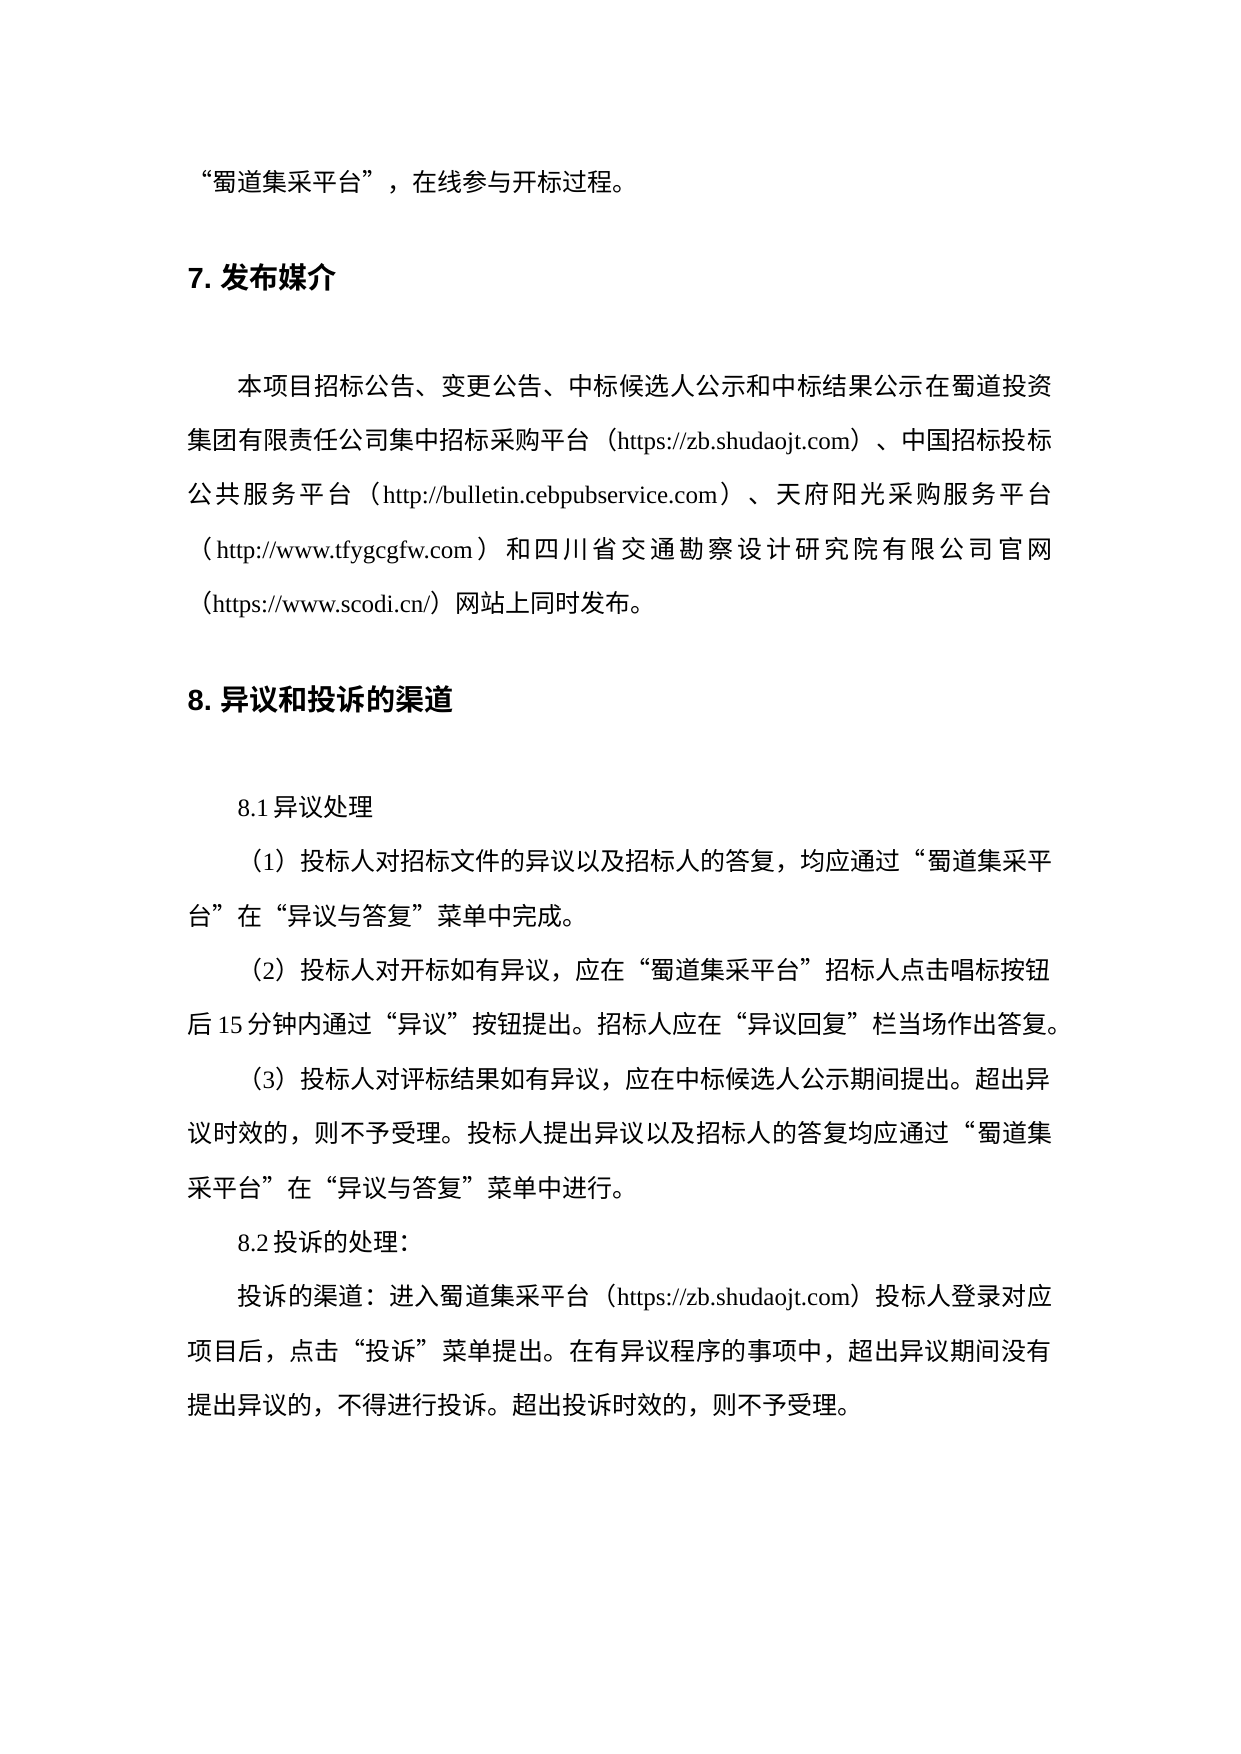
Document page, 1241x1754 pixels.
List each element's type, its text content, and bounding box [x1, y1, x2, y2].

text 本项目招标公告、变更公告、中标候选人公示和中标结果公示在蜀道投资集团有限责任公司集中招标采购平台（https://zb.shudaojt.com）、中国招标投标公共服务平台（http://bulletin.cebpubservice.com）、天府阳光采购服务平台（http://www.tfygcgfw.com）和四川省交通勘察设计研究院有限公司官网（https://www.scodi.cn/）网站上同时发布。 [187, 366, 1053, 620]
text 8.1异议处理 [187, 787, 1053, 824]
text （1）投标人对招标文件的异议以及招标人的答复，均应通过“蜀道集采平台”在“异议与答复”菜单中完成。 [187, 842, 1053, 932]
text 8.2投诉的处理： [187, 1222, 1053, 1259]
text （3）投标人对评标结果如有异议，应在中标候选人公示期间提出。超出异议时效的，则不予受理。投标人提出异议以及招标人的答复均应通过“蜀道集采平台”在“异议与答复”菜单中进行。 [187, 1059, 1053, 1204]
subtitle 7. 发布媒介 [187, 243, 1053, 308]
text （2）投标人对开标如有异议，应在“蜀道集采平台”招标人点击唱标按钮后15分钟内通过“异议”按钮提出。招标人应在“异议回复”栏当场作出答复。 [187, 951, 1053, 1041]
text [187, 162, 1053, 198]
text 投诉的渠道：进入蜀道集采平台（https://zb.shudaojt.com）投标人登录对应项目后，点击“投诉”菜单提出。在有异议程序的事项中，超出异议期间没有提出异议的，不得进行投诉。超出投诉时效的，则不予受理。 [187, 1277, 1053, 1422]
subtitle 8. 异议和投诉的渠道 [187, 665, 1053, 730]
